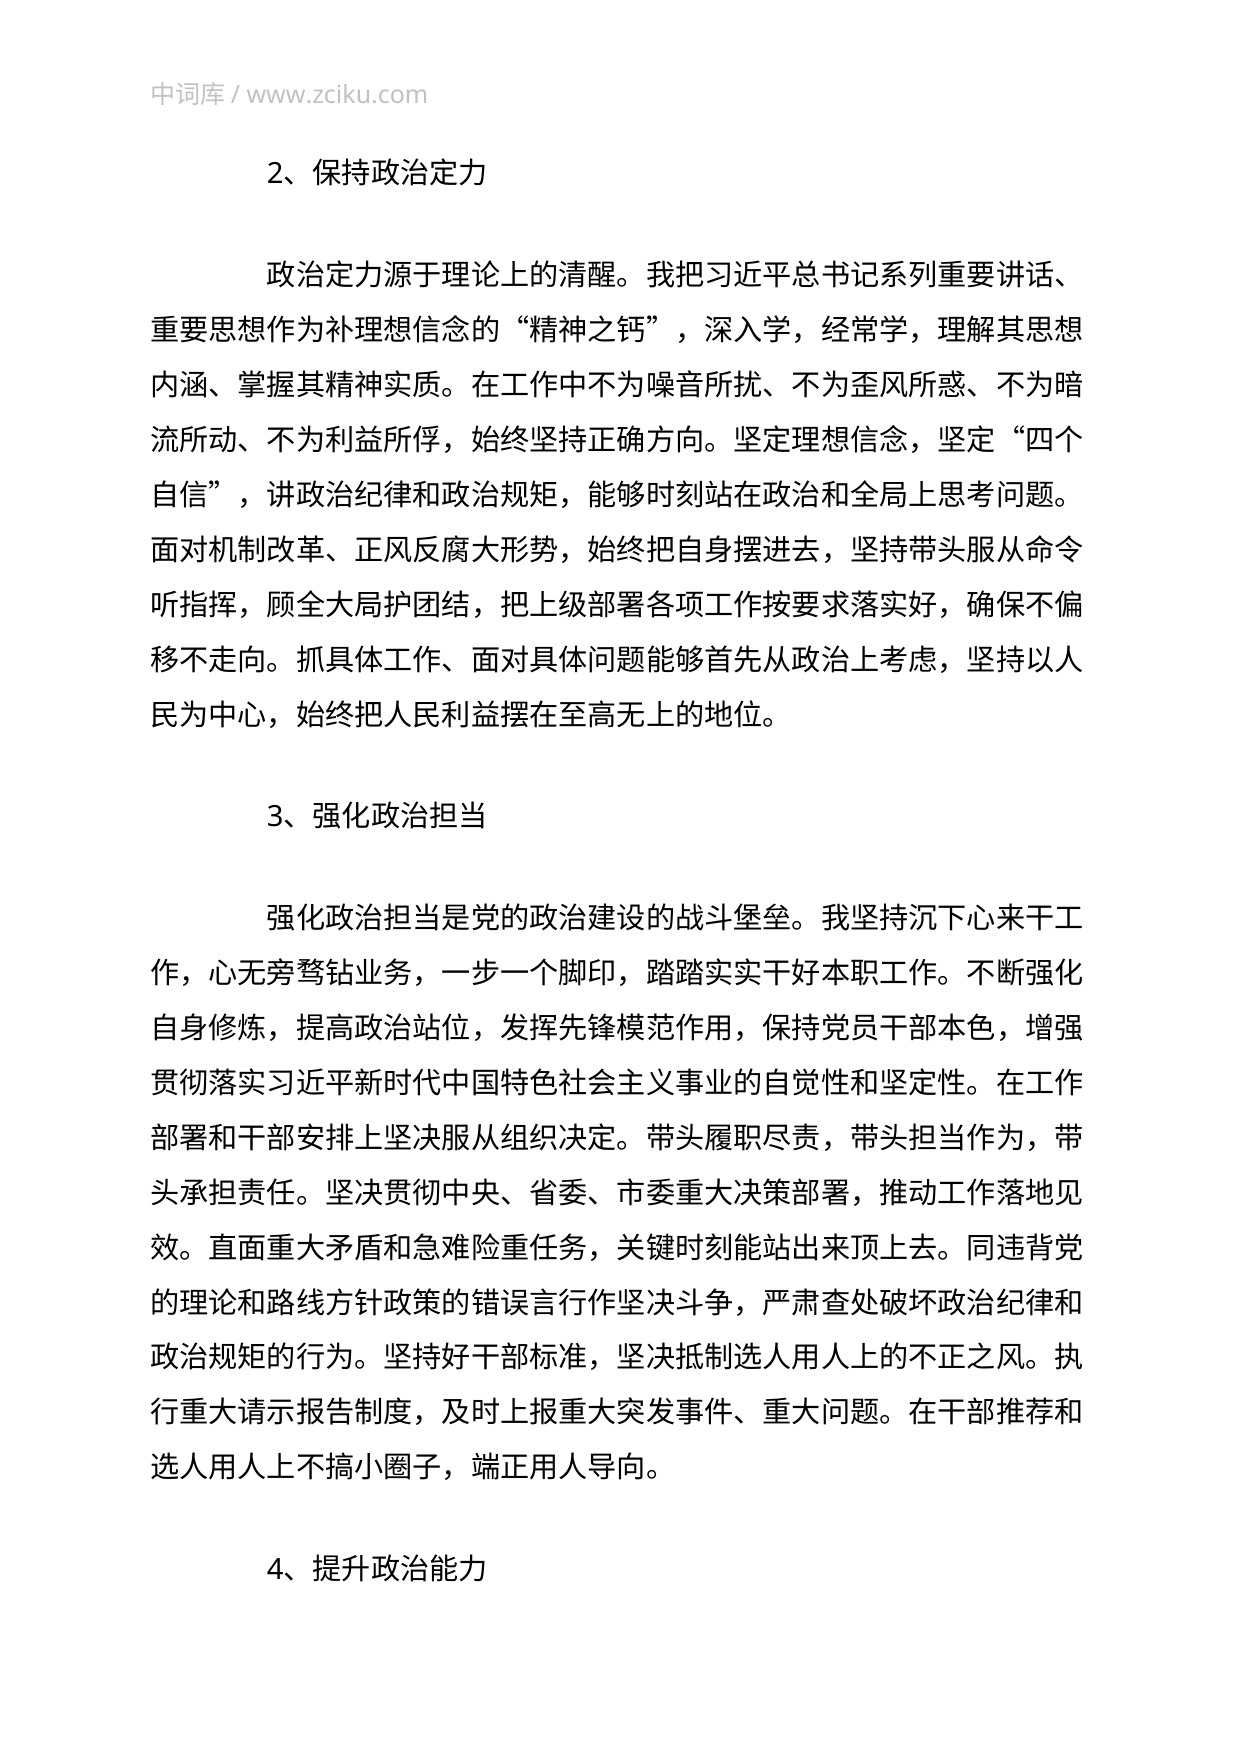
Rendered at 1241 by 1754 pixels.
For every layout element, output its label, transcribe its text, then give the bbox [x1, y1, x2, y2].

text 政治定力源于理论上的清醒。我把习近平总书记系列重要讲话、重要思想作为补理想信念的“精神之钙”，深入学，经常学，理解其思想内涵、掌握其精神实质。在工作中不为噪音所扰、不为歪风所惑、不为暗流所动、不为利益所俘，始终坚持正确方向。坚定理想信念，坚定“四个自信”，讲政治纪律和政治规矩，能够时刻站在政治和全局上思考问题。面对机制改革、正风反腐大形势，始终把自身摆进去，坚持带头服从命令听指挥，顾全大局护团结，把上级部署各项工作按要求落实好，确保不偏移不走向。抓具体工作、面对具体问题能够首先从政治上考虑，坚持以人民为中心，始终把人民利益摆在至高无上的地位。 [150, 252, 1090, 733]
text 强化政治担当是党的政治建设的战斗堡垒。我坚持沉下心来干工作，心无旁骛钻业务，一步一个脚印，踏踏实实干好本职工作。不断强化自身修炼，提高政治站位，发挥先锋模范作用，保持党员干部本色，增强贯彻落实习近平新时代中国特色社会主义事业的自觉性和坚定性。在工作部署和干部安排上坚决服从组织决定。带头履职尽责，带头担当作为，带头承担责任。坚决贯彻中央、省委、市委重大决策部署，推动工作落地见效。直面重大矛盾和急难险重任务，关键时刻能站出来顶上去。同违背党的理论和路线方针政策的错误言行作坚决斗争，严肃查处破坏政治纪律和政治规矩的行为。坚持好干部标准，坚决抵制选人用人上的不正之风。执行重大请示报告制度，及时上报重大突发事件、重大问题。在干部推荐和选人用人上不搞小圈子，端正用人导向。 [150, 895, 1090, 1486]
text 4、提升政治能力 [150, 1546, 1090, 1588]
text 2、保持政治定力 [150, 150, 1090, 192]
text 3、强化政治担当 [150, 793, 1090, 835]
